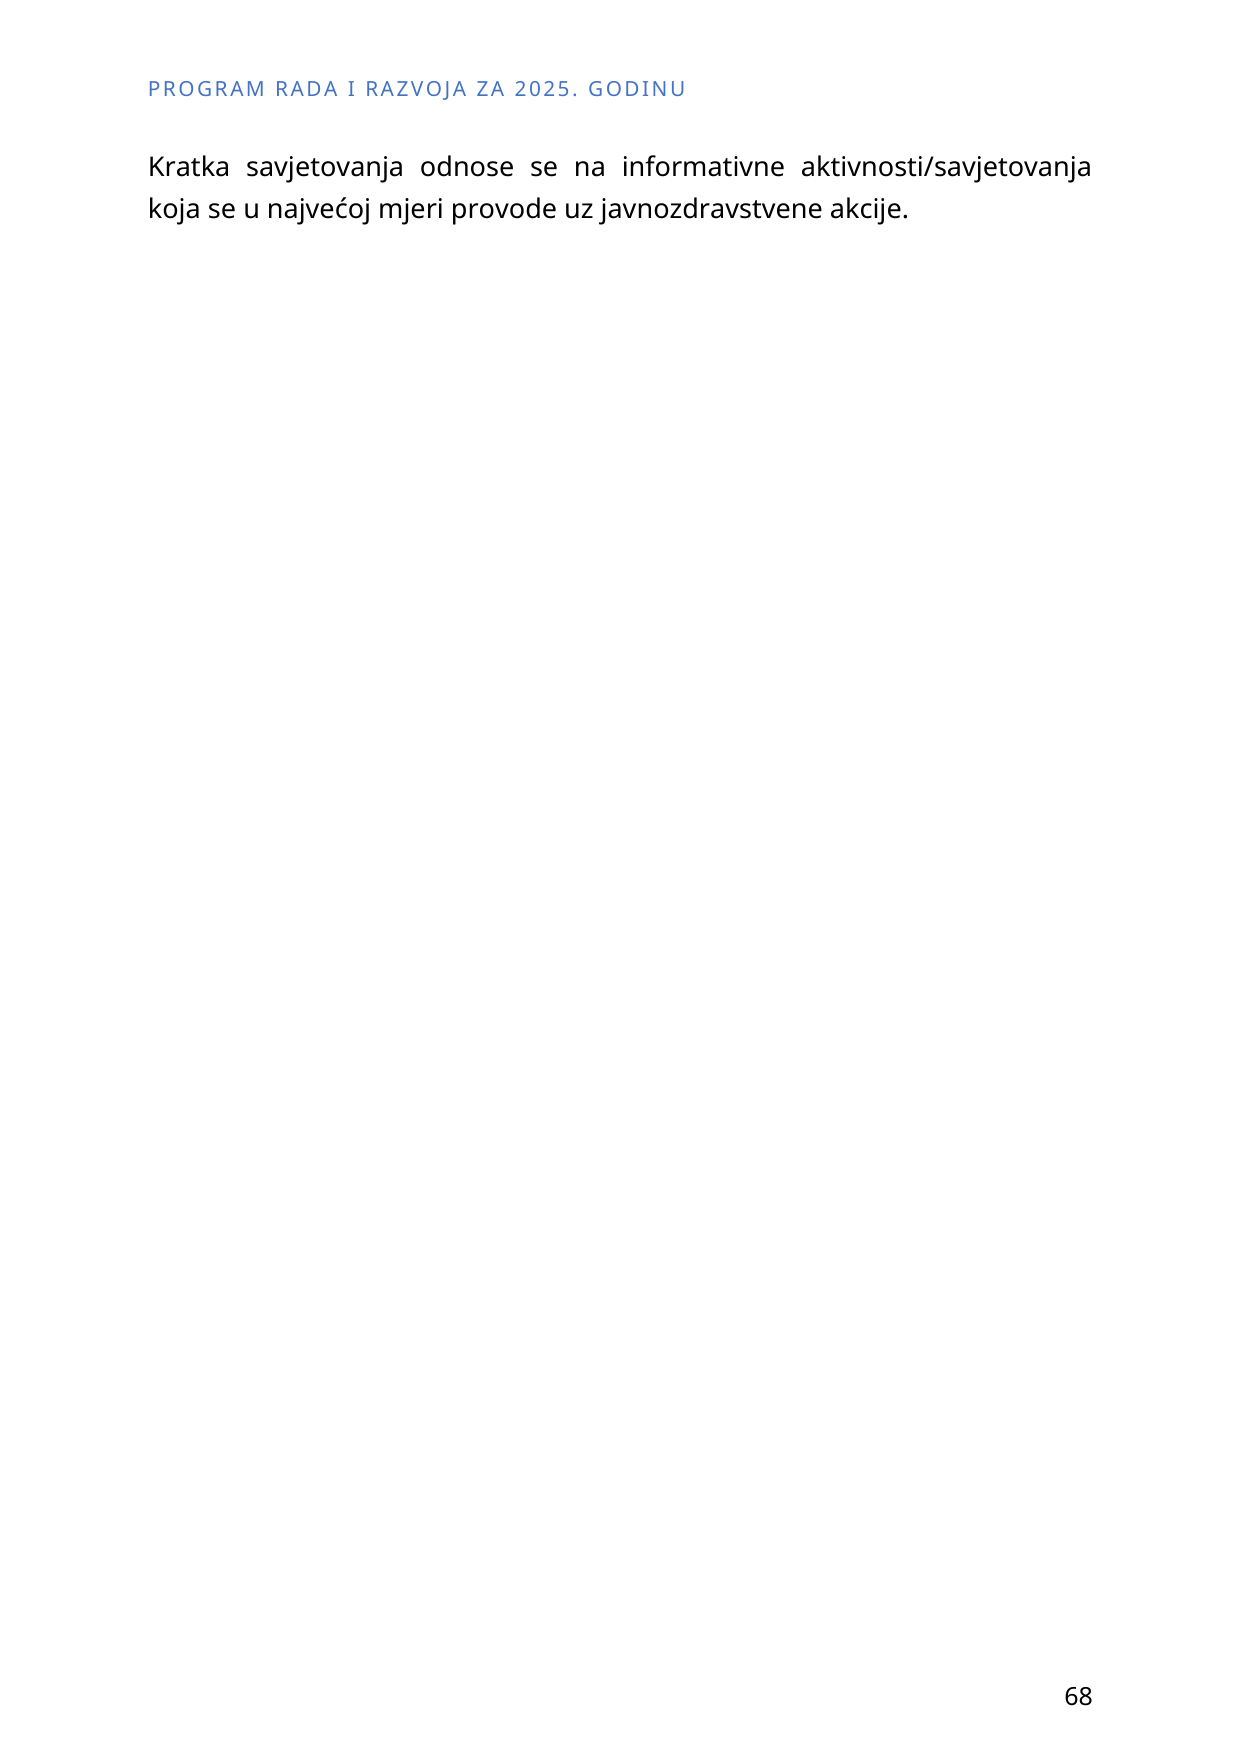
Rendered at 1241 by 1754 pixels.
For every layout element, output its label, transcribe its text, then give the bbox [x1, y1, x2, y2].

text Kratka savjetovanja odnose se na informativne aktivnosti/savjetovanja koja se u najvećoj mjeri provode uz javnozdravstvene akcije. [148, 148, 1093, 227]
